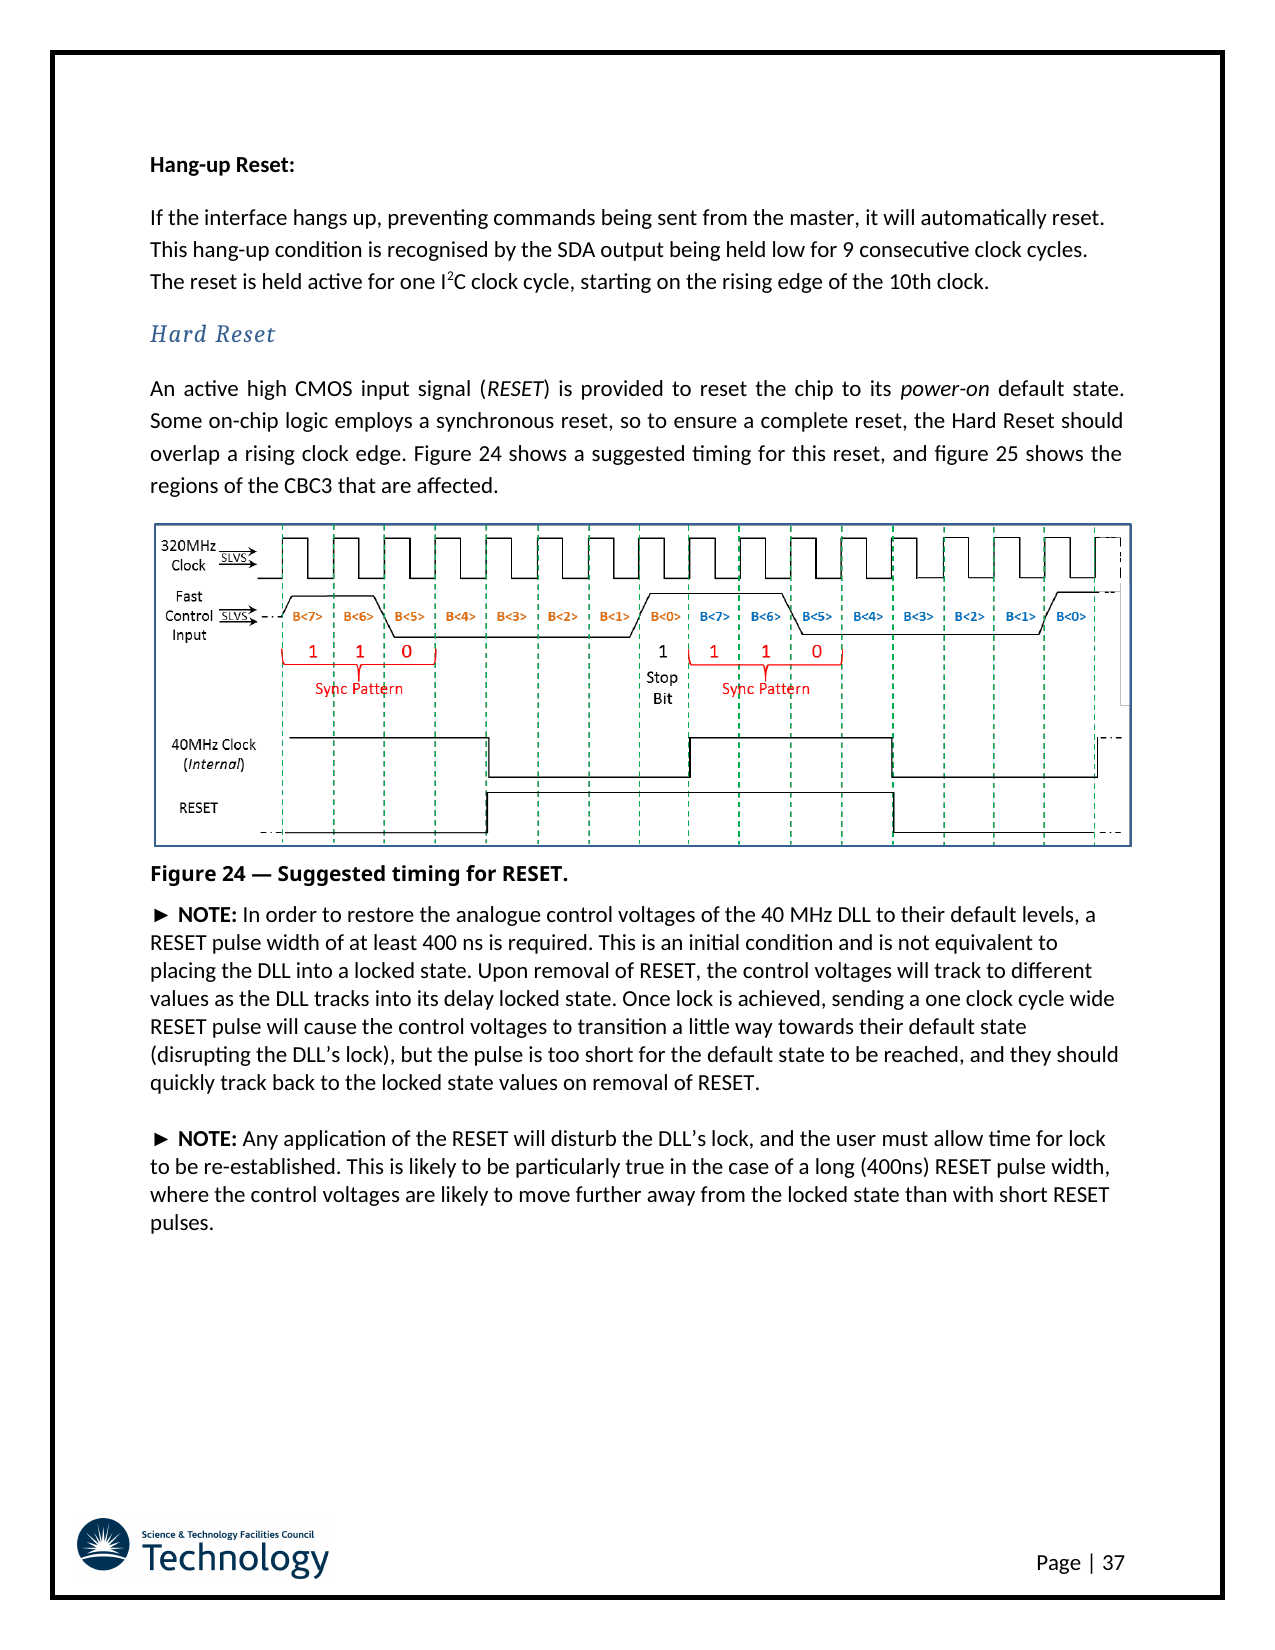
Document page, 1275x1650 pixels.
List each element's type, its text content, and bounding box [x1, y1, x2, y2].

text Hang-up Reset: [150, 150, 1125, 178]
text If the interface hangs up, preventing commands being sent from the master, it will automatically reset. This hang-up condition is recognised by the SDA output being held low for 9 consecutive clock cycles. The reset is held active for one I2C clock cycle, starting on the rising edge of the 10th clock. [150, 203, 1125, 295]
subtitle Hard Reset [150, 320, 1125, 349]
text Figure 24 — Suggested timing for RESET. [150, 859, 1125, 887]
picture [77, 1518, 329, 1579]
text An active high CMOS input signal (RESET) is provided to reset the chip to its power-on default state. Some on-chip logic employs a synchronous reset, so to ensure a complete reset, the Hard Reset should overlap a rising clock edge. Figure 24 shows a suggested timing for this reset, and figure 25 shows the regions of the CBC3 that are affected. [150, 374, 1125, 499]
text ► NOTE: In order to restore the analogue control voltages of the 40 MHz DLL to their default levels, a RESET pulse width of at least 400 ns is required. This is an initial condition and is not equivalent to placing the DLL into a locked state. Upon removal of RESET, the control voltages will track to different values as the DLL tracks into its delay locked state. Once lock is achieved, sending a one clock cycle wide RESET pulse will cause the control voltages to transition a little way towards their default state (disrupting the DLL’s lock), but the pulse is too short for the default state to be reached, and they should quickly track back to the locked state values on removal of RESET. [150, 900, 1125, 1096]
text ► NOTE: Any application of the RESET will disturb the DLL’s lock, and the user must allow time for lock to be re-established. This is likely to be particularly true in the case of a long (400ns) RESET pulse width, where the control voltages are likely to move further away from the locked state than with short RESET pulses. [150, 1124, 1125, 1236]
picture [150, 523, 1133, 847]
